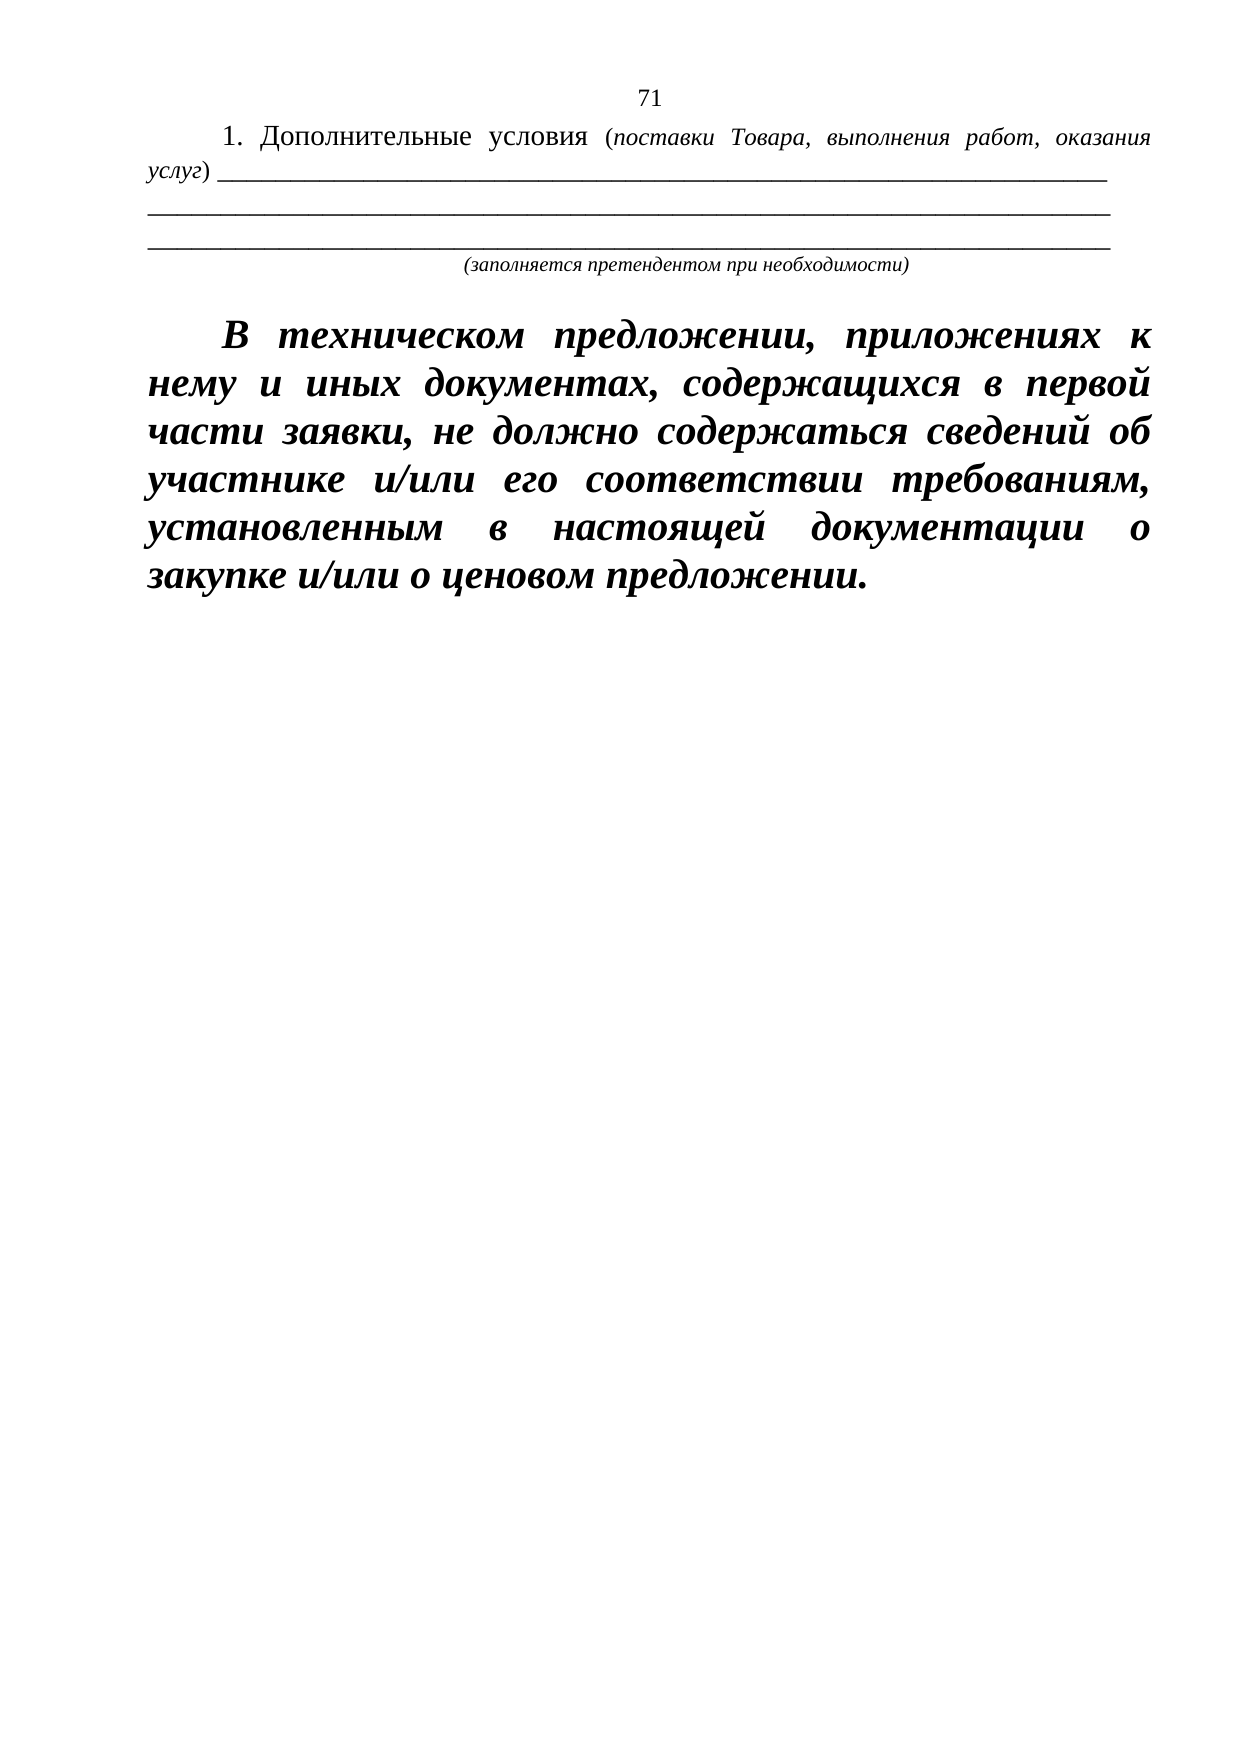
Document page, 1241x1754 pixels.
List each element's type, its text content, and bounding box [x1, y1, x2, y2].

text (заполняется претендентом при необходимости) [148, 252, 1152, 276]
text __________________________________________________________________ [148, 219, 1152, 252]
text 1. Дополнительные условия (поставки Товара, выполнения работ, оказания услуг) _____________________________________________________________ [148, 118, 1152, 185]
text В техническом предложении, приложениях к нему и иных документах, содержащихся в первой части заявки, не должно содержаться сведений об участнике и/или его соответствии требованиям, установленным в настоящей документации о закупке и/или о ценовом предложении. [148, 310, 1152, 597]
text __________________________________________________________________ [148, 185, 1152, 219]
